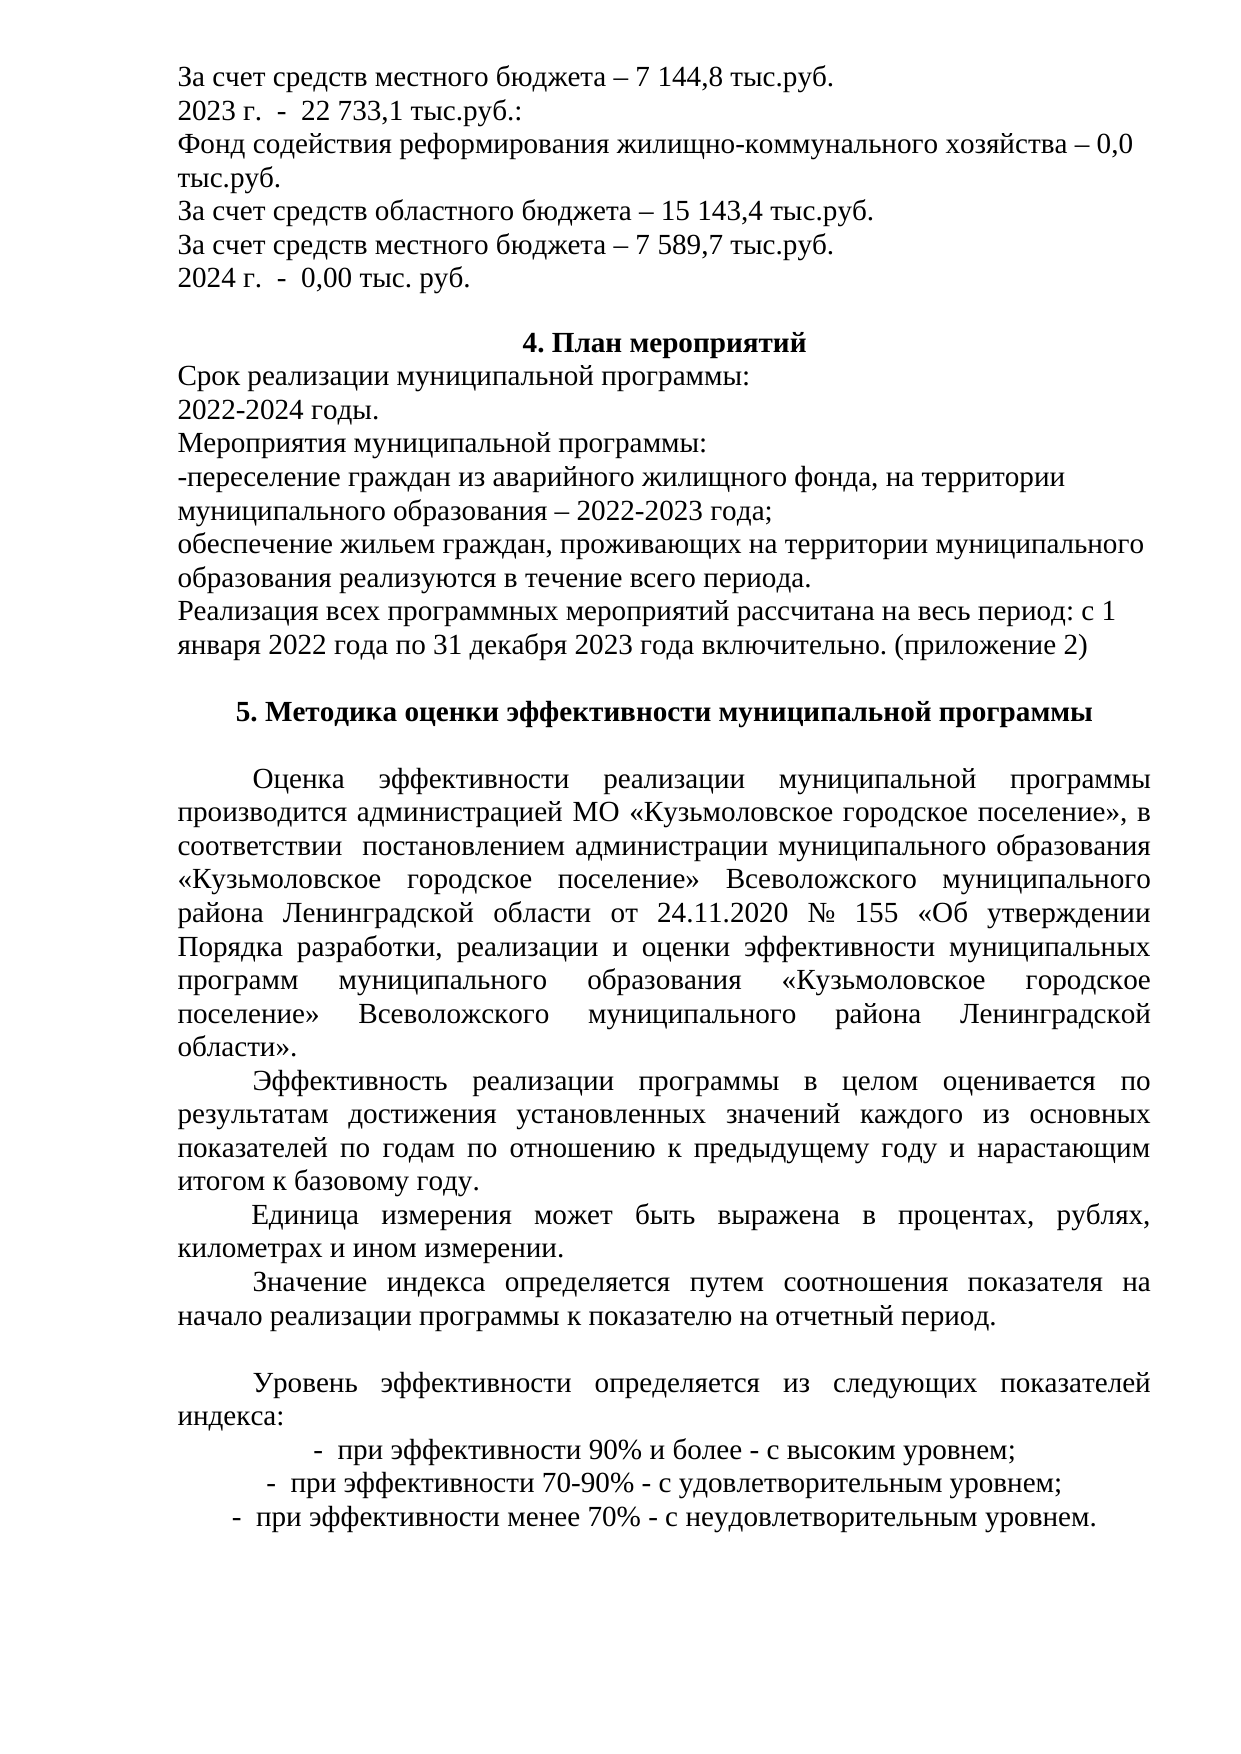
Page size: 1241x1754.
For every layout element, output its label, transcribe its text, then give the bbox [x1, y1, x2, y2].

text Фонд содействия реформирования жилищно-коммунального хозяйства – 0,0 тыс.руб. [177, 126, 1152, 193]
text 2022-2024 годы. [177, 392, 1152, 426]
text Оценка эффективности реализации муниципальной программы производится администрацией МО «Кузьмоловское городское поселение», в соответствии постановлением администрации муниципального образования «Кузьмоловское городское поселение» Всеволожского муниципального района Ленинградской области от 24.11.2020 № 155 «Об утверждении Порядка разработки, реализации и оценки эффективности муниципальных программ муниципального образования «Кузьмоловское городское поселение» Всеволожского муниципального района Ленинградской области». [177, 761, 1152, 1063]
text Уровень эффективности определяется из следующих показателей индекса: [177, 1365, 1152, 1432]
text 2024 г. - 0,00 тыс. руб. [177, 260, 1152, 294]
text Реализация всех программных мероприятий рассчитана на весь период: с 1 января 2022 года по 31 декабря 2023 года включительно. (приложение 2) [177, 593, 1152, 660]
text За счет средств местного бюджета – 7 589,7 тыс.руб. [177, 227, 1152, 260]
text За счет средств местного бюджета – 7 144,8 тыс.руб. [177, 59, 1152, 93]
text обеспечение жильем граждан, проживающих на территории муниципального образования реализуются в течение всего периода. [177, 526, 1152, 593]
text - при эффективности 70-90% - с удовлетворительным уровнем; [177, 1465, 1152, 1499]
text -переселение граждан из аварийного жилищного фонда, на территории муниципального образования – 2022-2023 года; [177, 459, 1152, 526]
text За счет средств областного бюджета – 15 143,4 тыс.руб. [177, 193, 1152, 227]
text 5. Методика оценки эффективности муниципальной программы [177, 694, 1152, 727]
text Значение индекса определяется путем соотношения показателя на начало реализации программы к показателю на отчетный период. [177, 1264, 1152, 1331]
text Мероприятия муниципальной программы: [177, 426, 1152, 459]
text Срок реализации муниципальной программы: [177, 358, 1152, 392]
text 4. План мероприятий [177, 325, 1152, 358]
text Единица измерения может быть выражена в процентах, рублях, километрах и ином измерении. [177, 1197, 1152, 1264]
text Эффективность реализации программы в целом оценивается по результатам достижения установленных значений каждого из основных показателей по годам по отношению к предыдущему году и нарастающим итогом к базовому году. [177, 1063, 1152, 1197]
text - при эффективности 90% и более - с высоким уровнем; [177, 1432, 1152, 1465]
text - при эффективности менее 70% - с неудовлетворительным уровнем. [177, 1499, 1152, 1532]
text 2023 г. - 22 733,1 тыс.руб.: [177, 93, 1152, 126]
